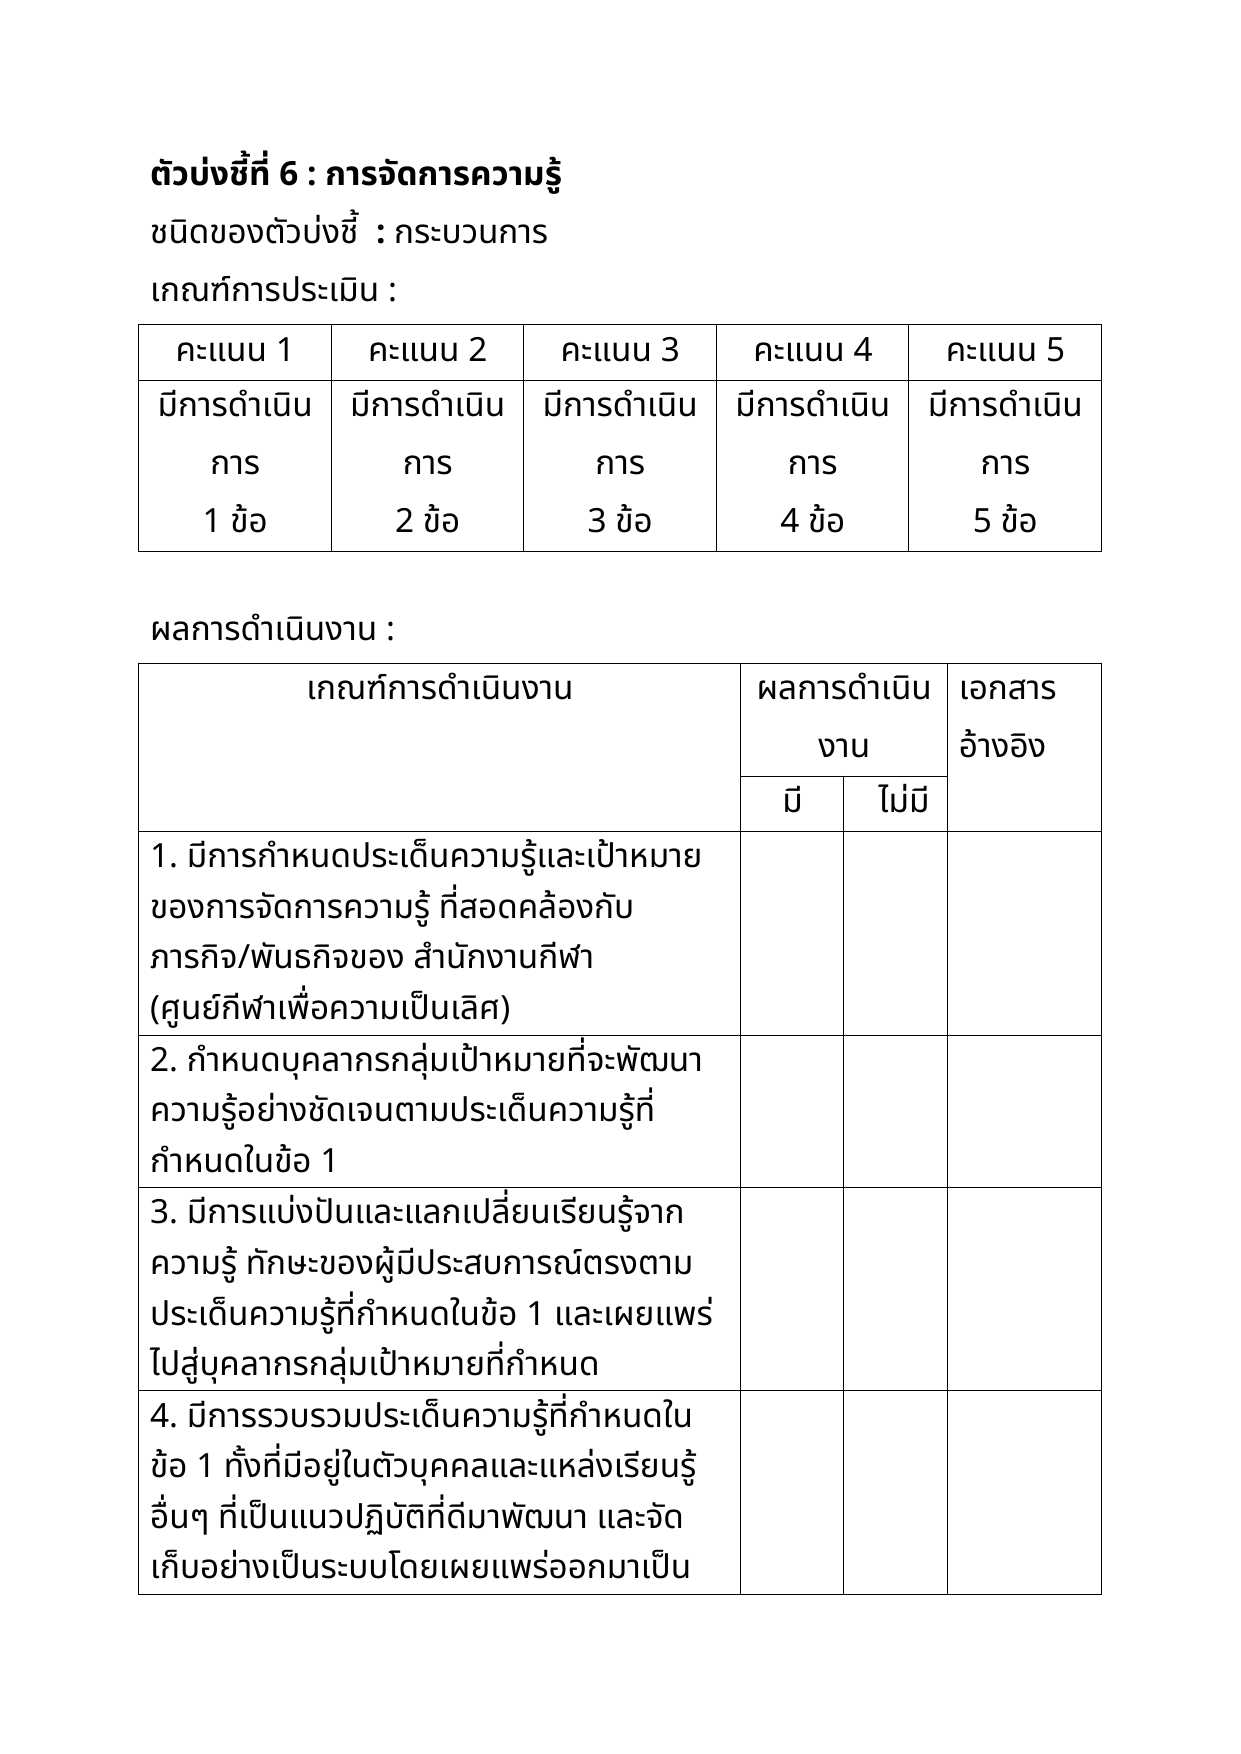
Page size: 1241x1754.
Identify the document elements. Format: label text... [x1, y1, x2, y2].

table_cell [844, 1036, 947, 1187]
table_cell มีการดำเนินการ 3 ข้อ [524, 381, 716, 551]
table_cell [844, 1188, 947, 1390]
table_header เอกสารอ้างอิง [948, 664, 1101, 831]
table_header ผลการดำเนินงาน [741, 664, 947, 776]
table_cell [948, 1188, 1101, 1390]
table_header คะแนน 2 [332, 325, 523, 380]
table_cell [948, 1391, 1101, 1593]
table_cell [741, 1036, 843, 1187]
table_cell 3. มีการแบ่งปันและแลกเปลี่ยนเรียนรู้จากความรู้ ทักษะของผู้มีประสบการณ์ตรงตามประเด็นความรู้ที่กำหนดในข้อ 1 และเผยแพร่ไปสู่บุคลากรกลุ่มเป้าหมายที่กำหนด [139, 1188, 740, 1390]
table_cell [741, 1391, 843, 1593]
table_cell มี [741, 777, 843, 831]
table_cell [741, 1188, 843, 1390]
table_cell [948, 1036, 1101, 1187]
table_header เกณฑ์การดำเนินงาน [139, 664, 740, 831]
table_cell มีการดำเนินการ 2 ข้อ [332, 381, 523, 551]
table_cell [741, 832, 843, 1034]
table_cell [844, 1391, 947, 1593]
table_cell มีการดำเนินการ 4 ข้อ [717, 381, 908, 551]
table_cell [139, 1391, 740, 1593]
text ชนิดของตัวบ่งชี้ : กระบวนการ [150, 208, 1090, 259]
text ผลการดำเนินงาน : [150, 604, 1090, 655]
table_header คะแนน 4 [717, 325, 908, 380]
table_cell [844, 832, 947, 1034]
table_header คะแนน 1 [139, 325, 331, 380]
table_cell [948, 832, 1101, 1034]
text ตัวบ่งชี้ที่ 6 : การจัดการความรู้ [150, 150, 1090, 201]
table_header คะแนน 3 [524, 325, 716, 380]
table_cell มีการดำเนินการ 1 ข้อ [139, 381, 331, 551]
text เกณฑ์การประเมิน : [150, 266, 1090, 317]
table_cell 1. มีการกำหนดประเด็นความรู้และเป้าหมายของการจัดการความรู้ ที่สอดคล้องกับภารกิจ/พันธกิจของ สำนักงานกีฬา (ศูนย์กีฬาเพื่อความเป็นเลิศ) [139, 832, 740, 1034]
table_header คะแนน 5 [909, 325, 1101, 380]
table_cell 2. กำหนดบุคลากรกลุ่มเป้าหมายที่จะพัฒนาความรู้อย่างชัดเจนตามประเด็นความรู้ที่กำหนดในข้อ 1 [139, 1036, 740, 1187]
table_cell ไม่มี [844, 777, 947, 831]
table_cell มีการดำเนินการ 5 ข้อ [909, 381, 1101, 551]
